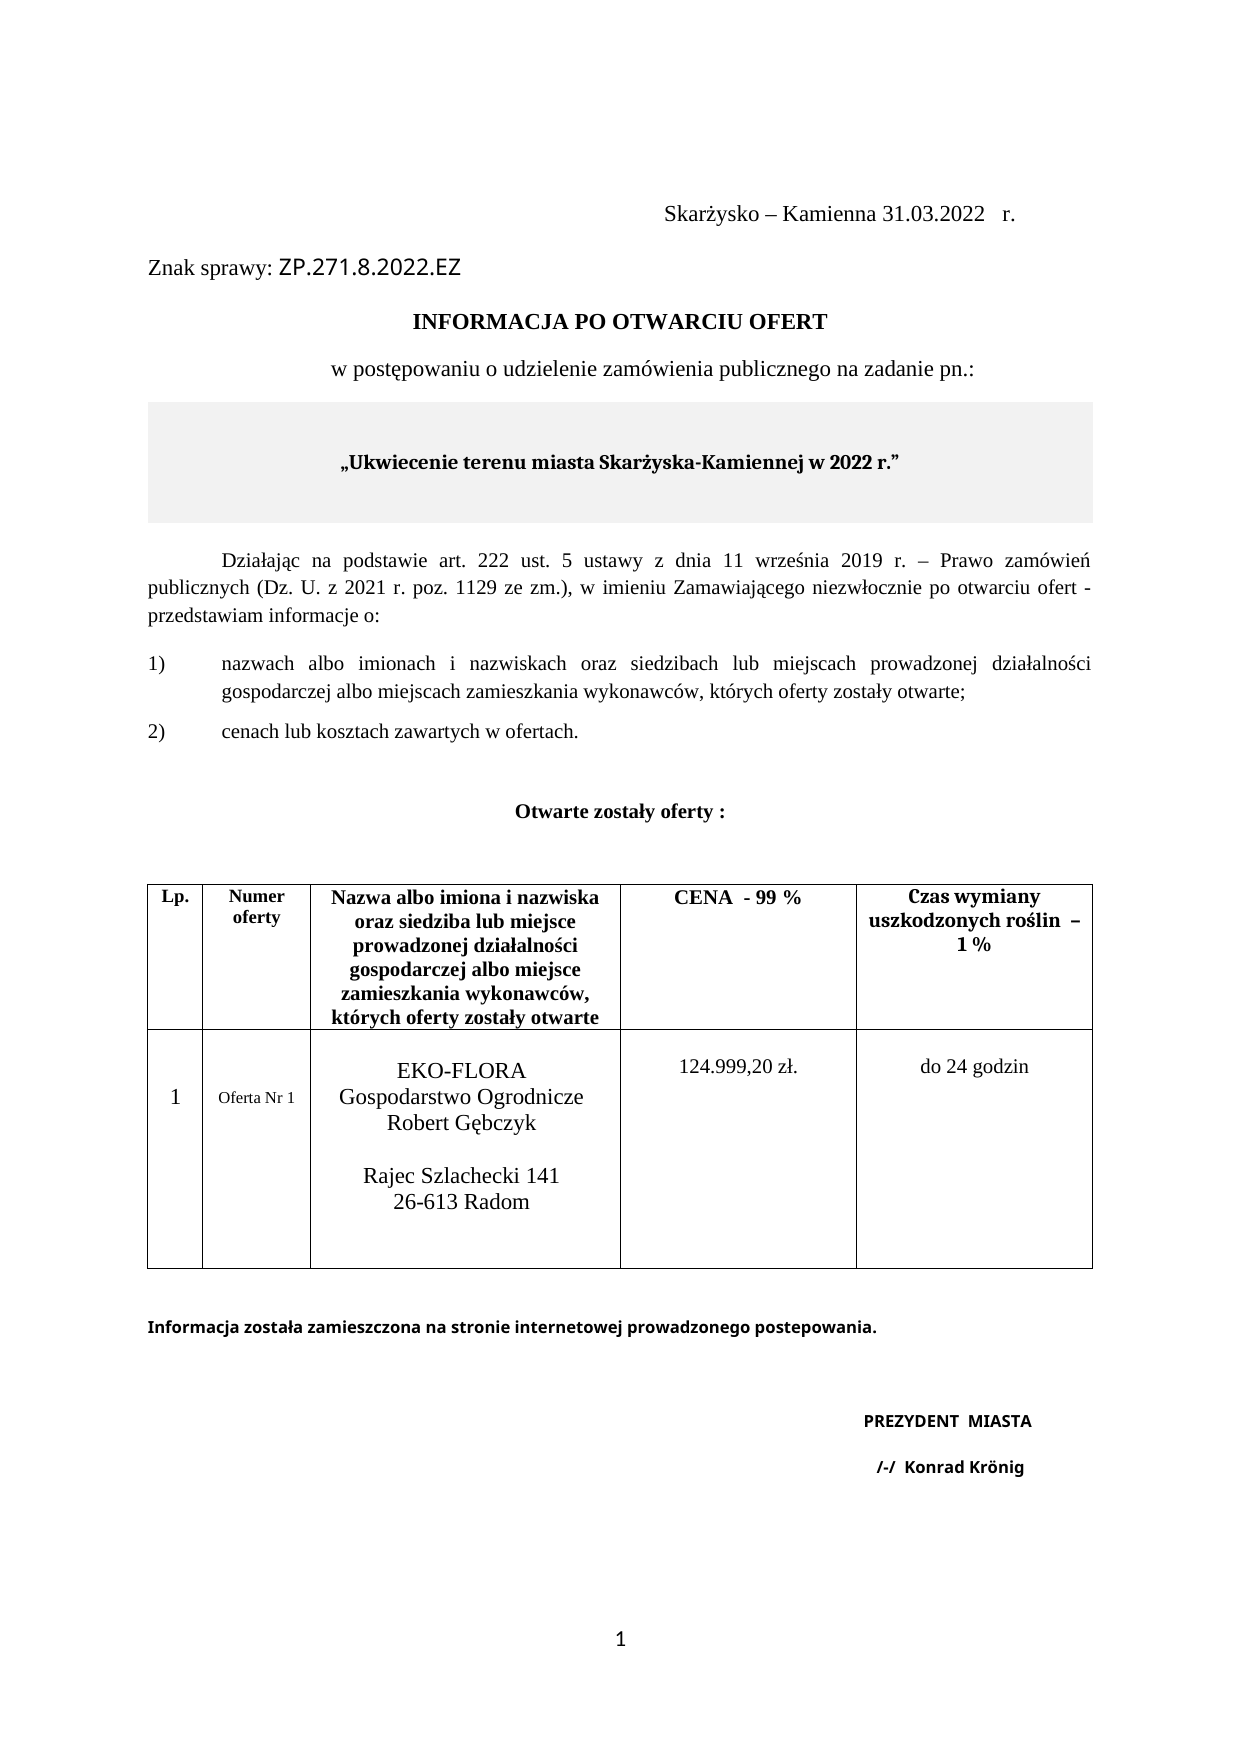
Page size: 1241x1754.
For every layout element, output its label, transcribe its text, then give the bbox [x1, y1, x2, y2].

text Działając na podstawie art. 222 ust. 5 ustawy z dnia 11 września 2019 r. – Prawo zamówień publicznych (Dz. U. z 2021 r. poz. 1129 ze zm.), w imieniu Zamawiającego niezwłocznie po otwarciu ofert - przedstawiam informacje o: [148, 547, 1093, 627]
text INFORMACJA PO OTWARCIU OFERT [148, 308, 1093, 334]
table_cell do 24 godzin [857, 1030, 1092, 1267]
text 2) cenach lub kosztach zawartych w ofertach. [148, 719, 1093, 743]
text 1) nazwach albo imionach i nazwiskach oraz siedzibach lub miejscach prowadzonej działalności gospodarczej albo miejscach zamieszkania wykonawców, których oferty zostały otwarte; [148, 651, 1093, 703]
table_cell Oferta Nr 1 [203, 1030, 310, 1267]
text Skarżysko – Kamienna 31.03.2022 r. [590, 200, 1093, 227]
text Znak sprawy: ZP.271.8.2022.EZ [148, 251, 1096, 283]
table_header CENA - 99 % [621, 885, 856, 1029]
text w postępowaniu o udzielenie zamówienia publicznego na zadanie pn.: [148, 355, 1158, 382]
table_header Numer oferty [203, 885, 310, 1029]
table_cell 124.999,20 zł. [621, 1030, 856, 1267]
text PREZYDENT MIASTA [223, 1409, 1093, 1432]
table_header Czas wymiany uszkodzonych roślin – 1 % [857, 885, 1092, 1029]
table_cell 1 [148, 1030, 202, 1267]
table_header Nazwa albo imiona i nazwiska oraz siedziba lub miejsce prowadzonej działalności gospodarczej albo miejsce zamieszkania wykonawców, których oferty zostały otwarte [311, 885, 620, 1029]
table_cell EKO-FLORA Gospodarstwo Ogrodnicze Robert Gębczyk Rajec Szlachecki 141 26-613 Radom [311, 1030, 620, 1267]
text „Ukwiecenie terenu miasta Skarżyska-Kamiennej w 2022 r.” [148, 451, 1093, 475]
text /-/ Konrad Krönig [223, 1456, 1093, 1479]
text Informacja została zamieszczona na stronie internetowej prowadzonego postepowania. [148, 1315, 1093, 1338]
text Otwarte zostały oferty : [148, 799, 1093, 823]
table_header Lp. [148, 885, 202, 1029]
